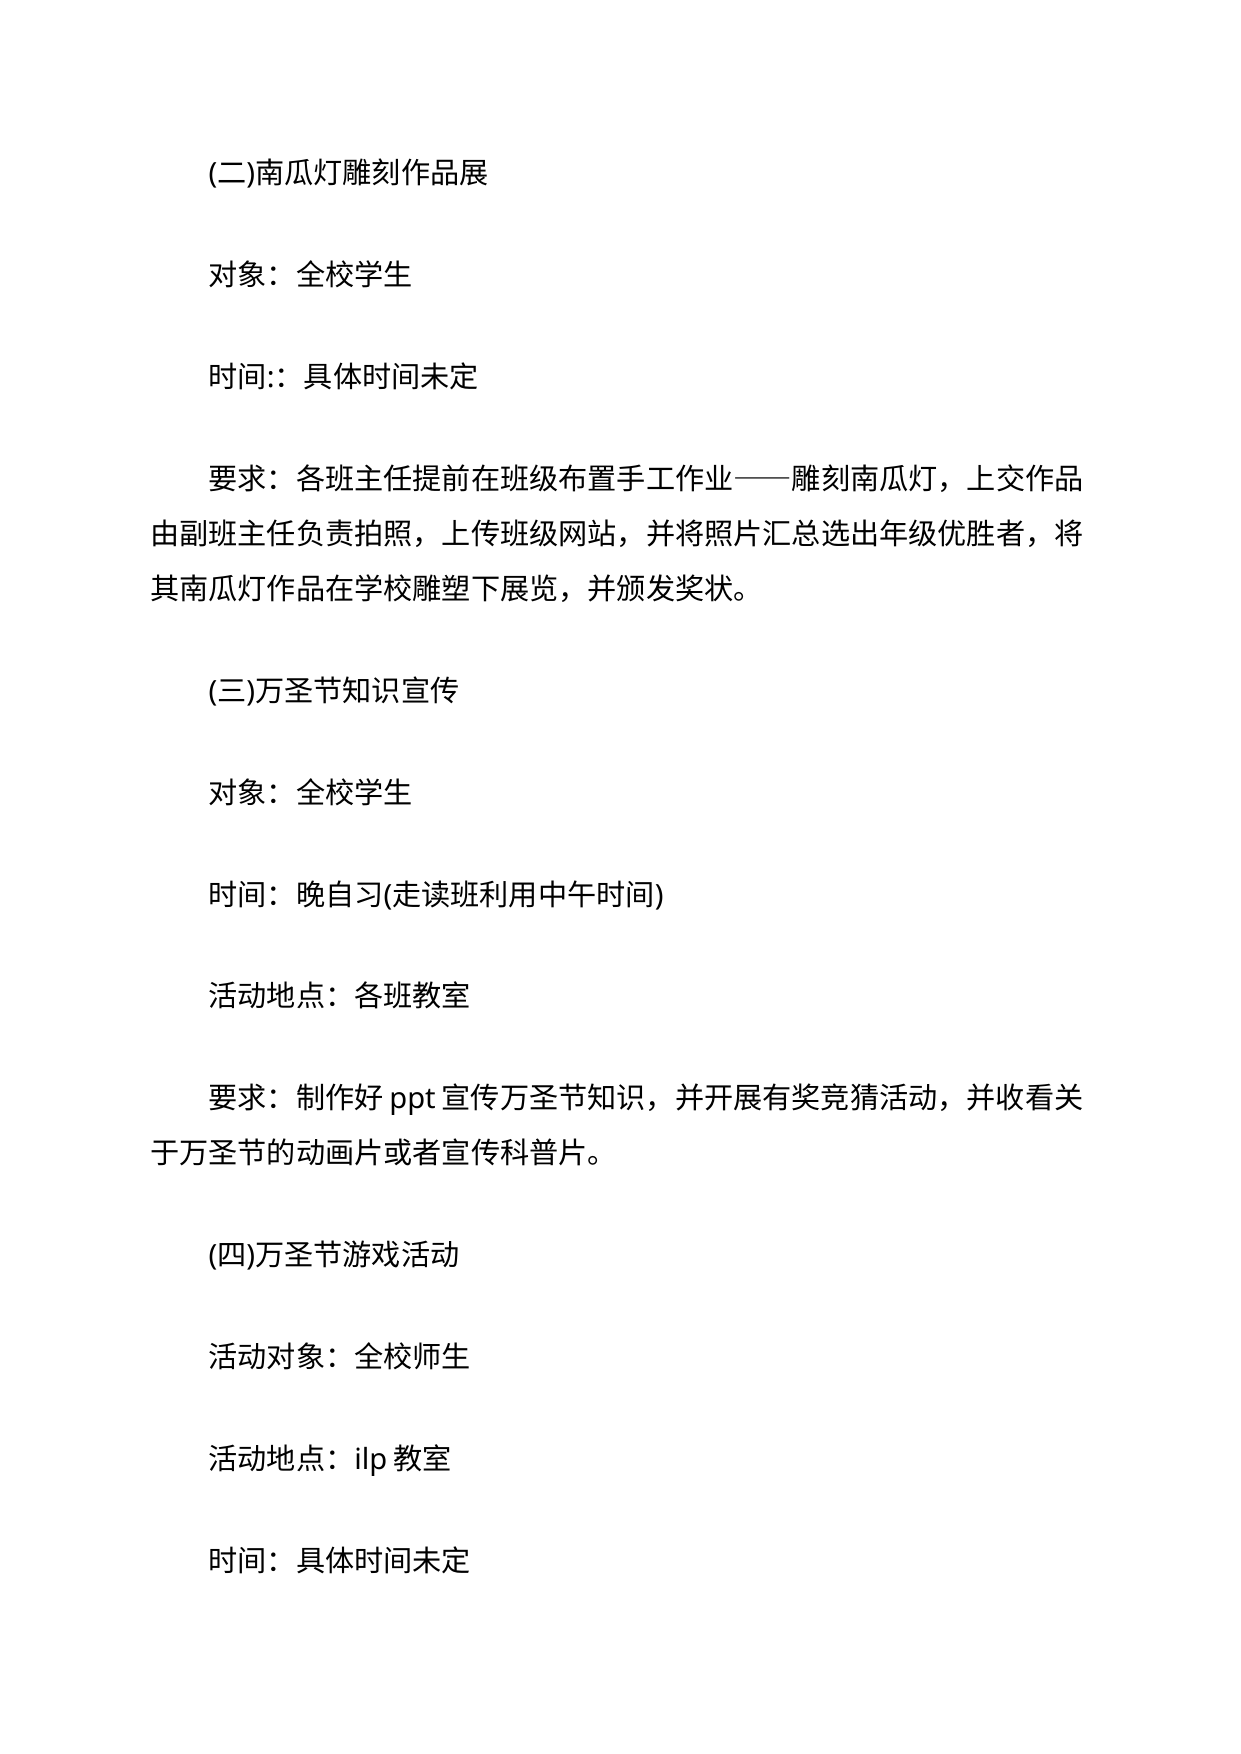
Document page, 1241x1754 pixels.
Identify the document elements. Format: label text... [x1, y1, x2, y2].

text 时间:：具体时间未定 [150, 354, 1090, 396]
text 时间：具体时间未定 [150, 1537, 1090, 1579]
text (二)南瓜灯雕刻作品展 [150, 150, 1090, 192]
text 要求：制作好ppt宣传万圣节知识，并开展有奖竞猜活动，并收看关于万圣节的动画片或者宣传科普片。 [150, 1075, 1090, 1172]
text 对象：全校学生 [150, 769, 1090, 812]
text 对象：全校学生 [150, 252, 1090, 294]
text 要求：各班主任提前在班级布置手工作业——雕刻南瓜灯，上交作品由副班主任负责拍照，上传班级网站，并将照片汇总选出年级优胜者，将其南瓜灯作品在学校雕塑下展览，并颁发奖状。 [150, 456, 1090, 608]
text (四)万圣节游戏活动 [150, 1232, 1090, 1274]
text 活动地点：各班教室 [150, 973, 1090, 1015]
text 活动对象：全校师生 [150, 1333, 1090, 1376]
text (三)万圣节知识宣传 [150, 667, 1090, 710]
text 时间：晚自习(走读班利用中午时间) [150, 871, 1090, 913]
text 活动地点：ilp教室 [150, 1435, 1090, 1478]
